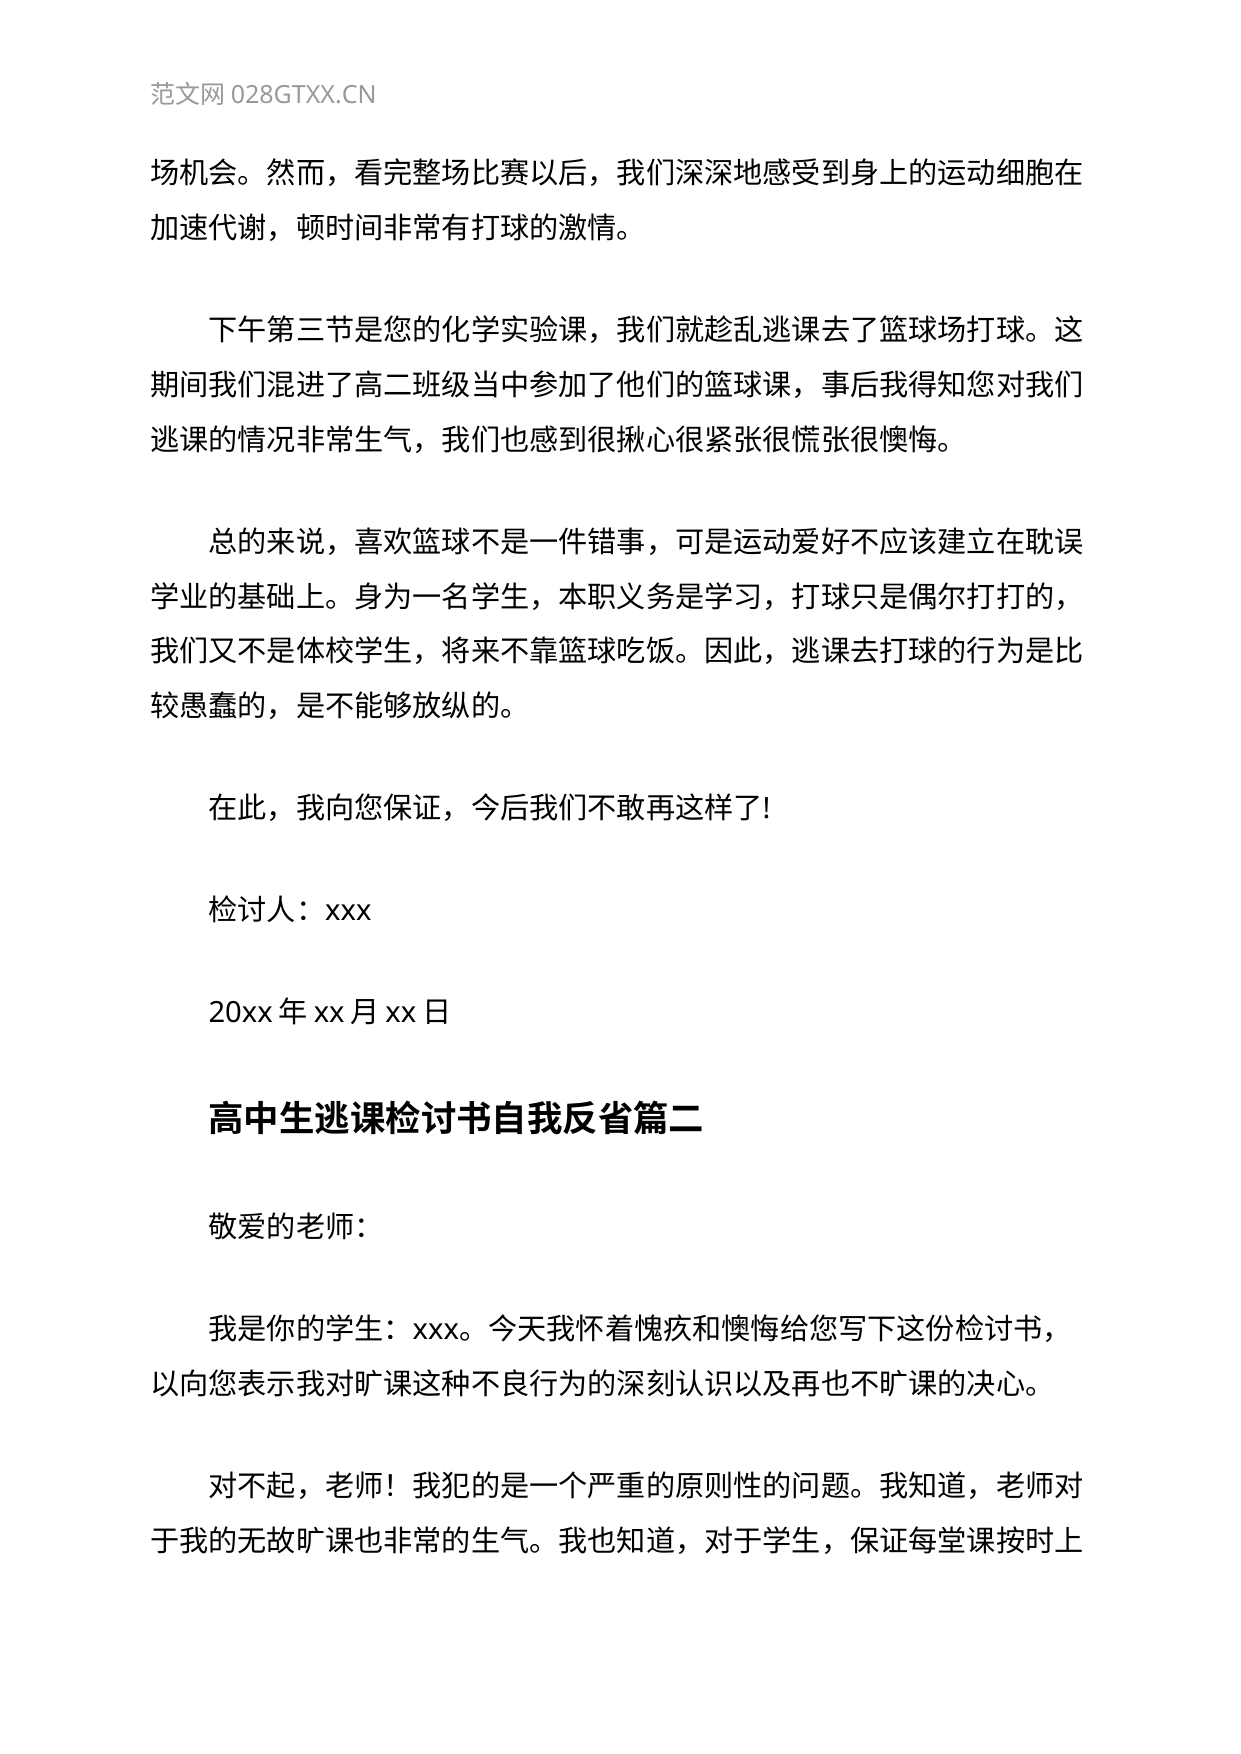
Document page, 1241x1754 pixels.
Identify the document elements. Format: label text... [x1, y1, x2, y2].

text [150, 150, 1090, 247]
text 总的来说，喜欢篮球不是一件错事，可是运动爱好不应该建立在耽误学业的基础上。身为一名学生，本职义务是学习，打球只是偶尔打打的，我们又不是体校学生，将来不靠篮球吃饭。因此，逃课去打球的行为是比较愚蠢的，是不能够放纵的。 [150, 518, 1090, 725]
text 检讨人：xxx [150, 887, 1090, 929]
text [150, 1463, 1090, 1560]
text 下午第三节是您的化学实验课，我们就趁乱逃课去了篮球场打球。这期间我们混进了高二班级当中参加了他们的篮球课，事后我得知您对我们逃课的情况非常生气，我们也感到很揪心很紧张很慌张很懊悔。 [150, 307, 1090, 459]
text 高中生逃课检讨书自我反省篇二 [150, 1091, 1090, 1142]
text 敬爱的老师： [150, 1204, 1090, 1246]
text 20xx年xx月xx日 [150, 989, 1090, 1031]
text 我是你的学生：xxx。今天我怀着愧疚和懊悔给您写下这份检讨书，以向您表示我对旷课这种不良行为的深刻认识以及再也不旷课的决心。 [150, 1306, 1090, 1403]
text 在此，我向您保证，今后我们不敢再这样了! [150, 785, 1090, 827]
